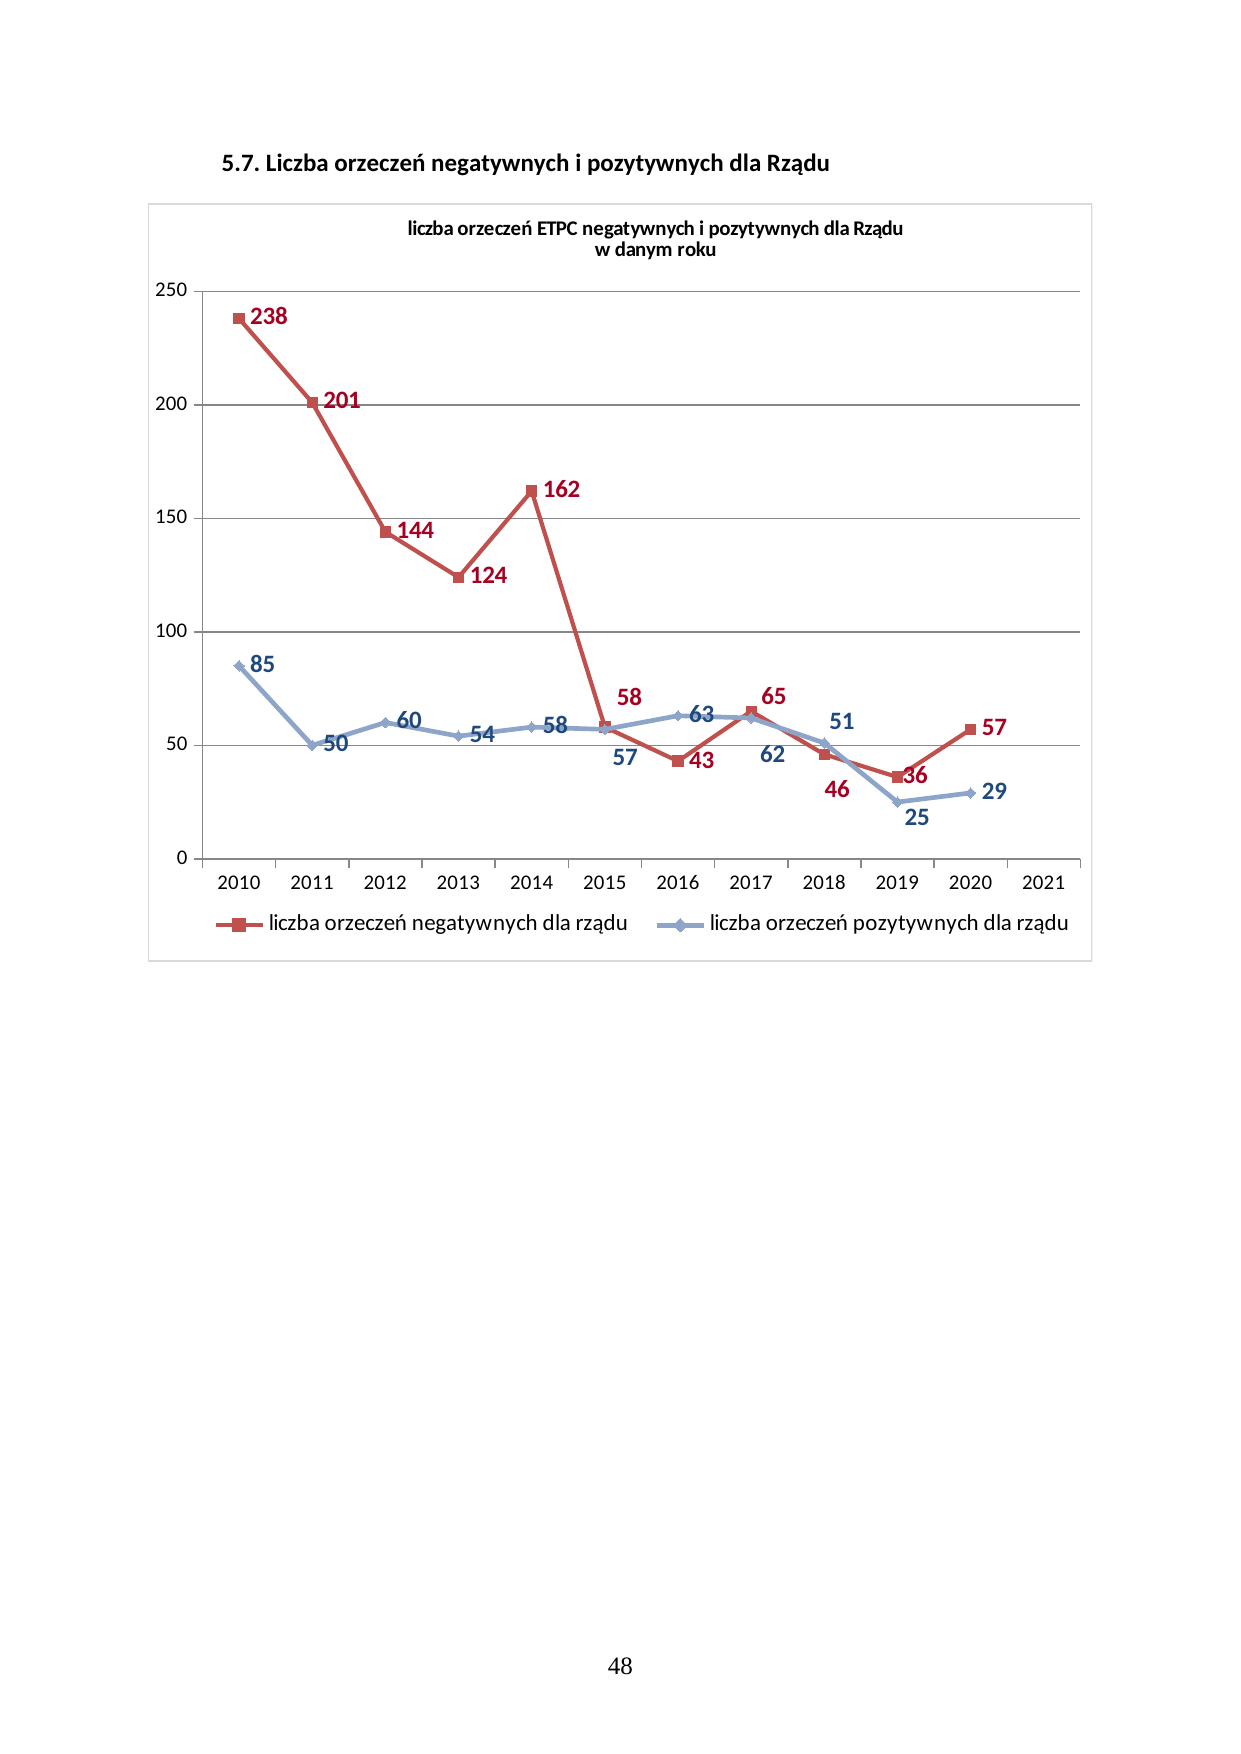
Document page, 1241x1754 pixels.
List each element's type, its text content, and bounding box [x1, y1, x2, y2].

subtitle 5.7. Liczba orzeczeń negatywnych i pozytywnych dla Rządu [221, 148, 1093, 178]
